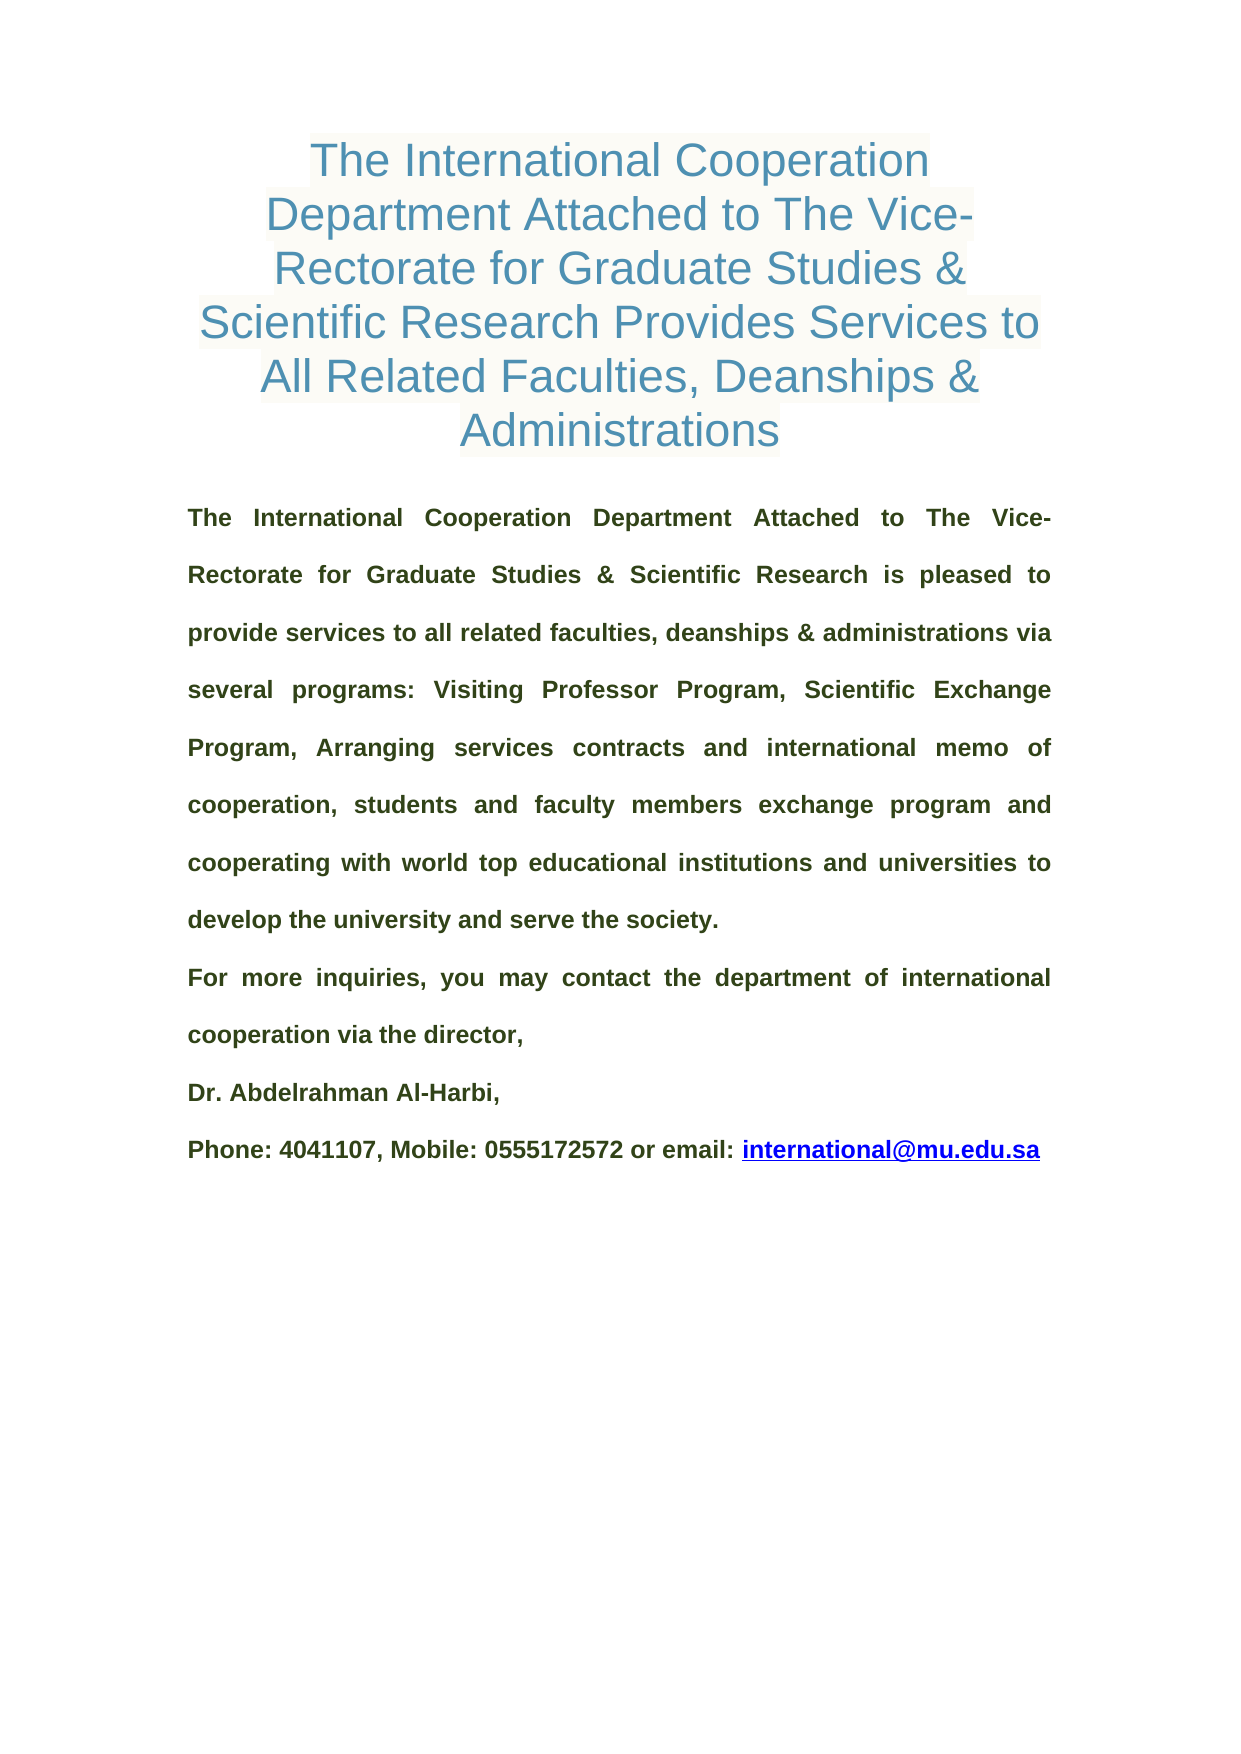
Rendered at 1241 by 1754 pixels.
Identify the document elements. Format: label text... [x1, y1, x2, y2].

text Phone: 4041107, Mobile: 0555172572 or email: international@mu.edu.sa [187, 1135, 1053, 1164]
text The International Cooperation Department Attached to The Vice-Rectorate for Graduate Studies & Scientific Research is pleased to provide services to all related faculties, deanships & administrations via several programs: Visiting Professor Program, Scientific Exchange Program, Arranging services contracts and international memo of cooperation, students and faculty members exchange program and cooperating with world top educational institutions and universities to develop the university and serve the society. [187, 502, 1053, 934]
text Dr. Abdelrahman Al-Harbi, [187, 1077, 1053, 1106]
text The International Cooperation Department Attached to The Vice-Rectorate for Graduate Studies & Scientific Research Provides Services to All Related Faculties, Deanships & Administrations [187, 133, 460, 457]
text The International Cooperation Department Attached to The Vice-Rectorate for Graduate Studies & Scientific Research Provides Services to All Related Faculties, Deanships & Administrations [780, 133, 1053, 457]
text For more inquiries, you may contact the department of international cooperation via the director, [187, 962, 1053, 1049]
